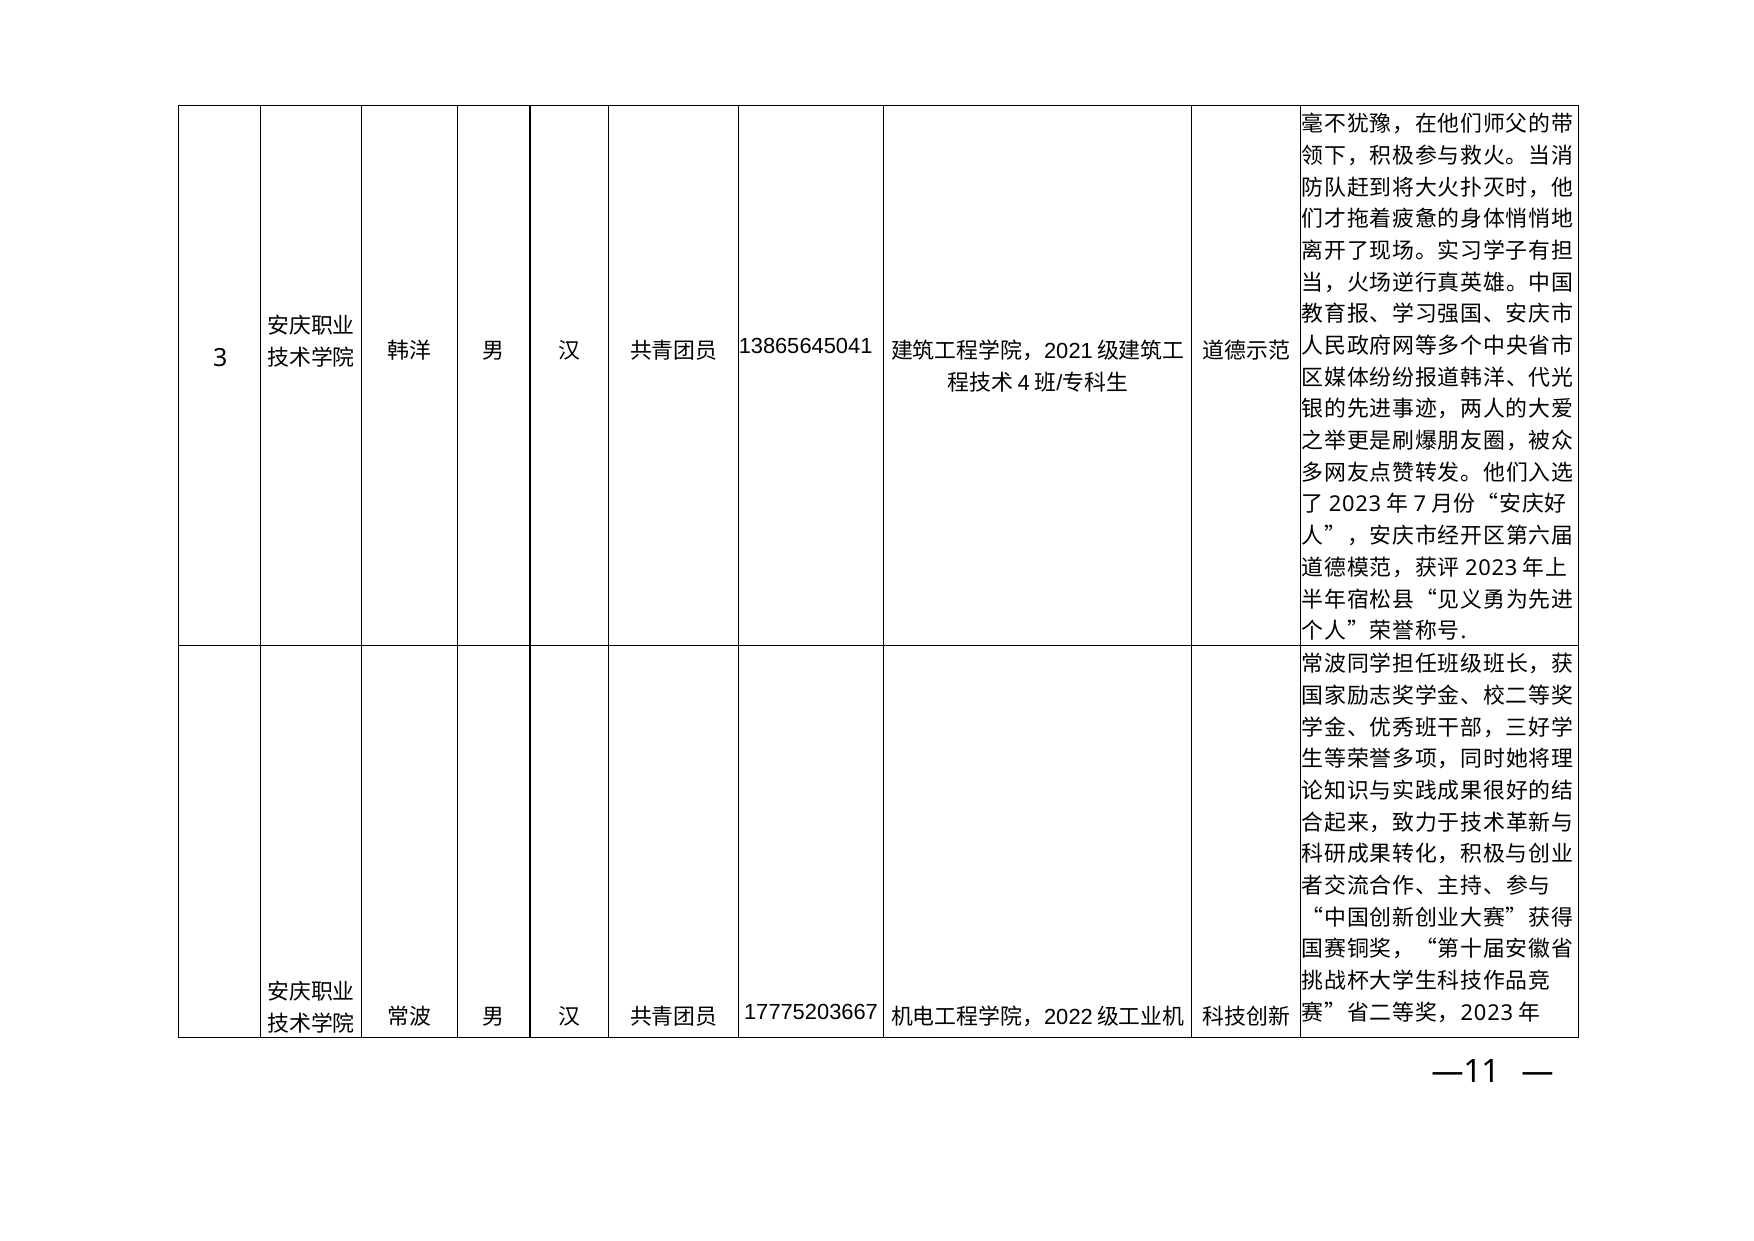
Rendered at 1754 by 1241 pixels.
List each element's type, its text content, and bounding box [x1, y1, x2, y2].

table_cell 13865645041 [739, 106, 883, 645]
table_cell 17775203667 [739, 646, 883, 1037]
table_cell 汉 [531, 106, 608, 645]
table_cell 汉 [531, 646, 608, 1037]
table_cell 男 [458, 646, 529, 1037]
table_cell 男 [458, 106, 529, 645]
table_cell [884, 106, 1191, 645]
table_cell 共青团员 [609, 646, 738, 1037]
table_cell 安庆职业技术学院 [261, 646, 361, 1037]
table_cell 3 [179, 106, 260, 645]
table_cell 安庆职业技术学院 [261, 106, 361, 645]
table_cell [884, 646, 1191, 1037]
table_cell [1301, 106, 1578, 645]
table_cell 道德示范 [1192, 106, 1300, 645]
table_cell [1301, 646, 1578, 1037]
table_cell 韩洋 [362, 106, 457, 645]
table_cell 共青团员 [609, 106, 738, 645]
table_cell 常波 [362, 646, 457, 1037]
table_cell 4 [179, 646, 260, 1037]
table_cell 科技创新 [1192, 646, 1300, 1037]
